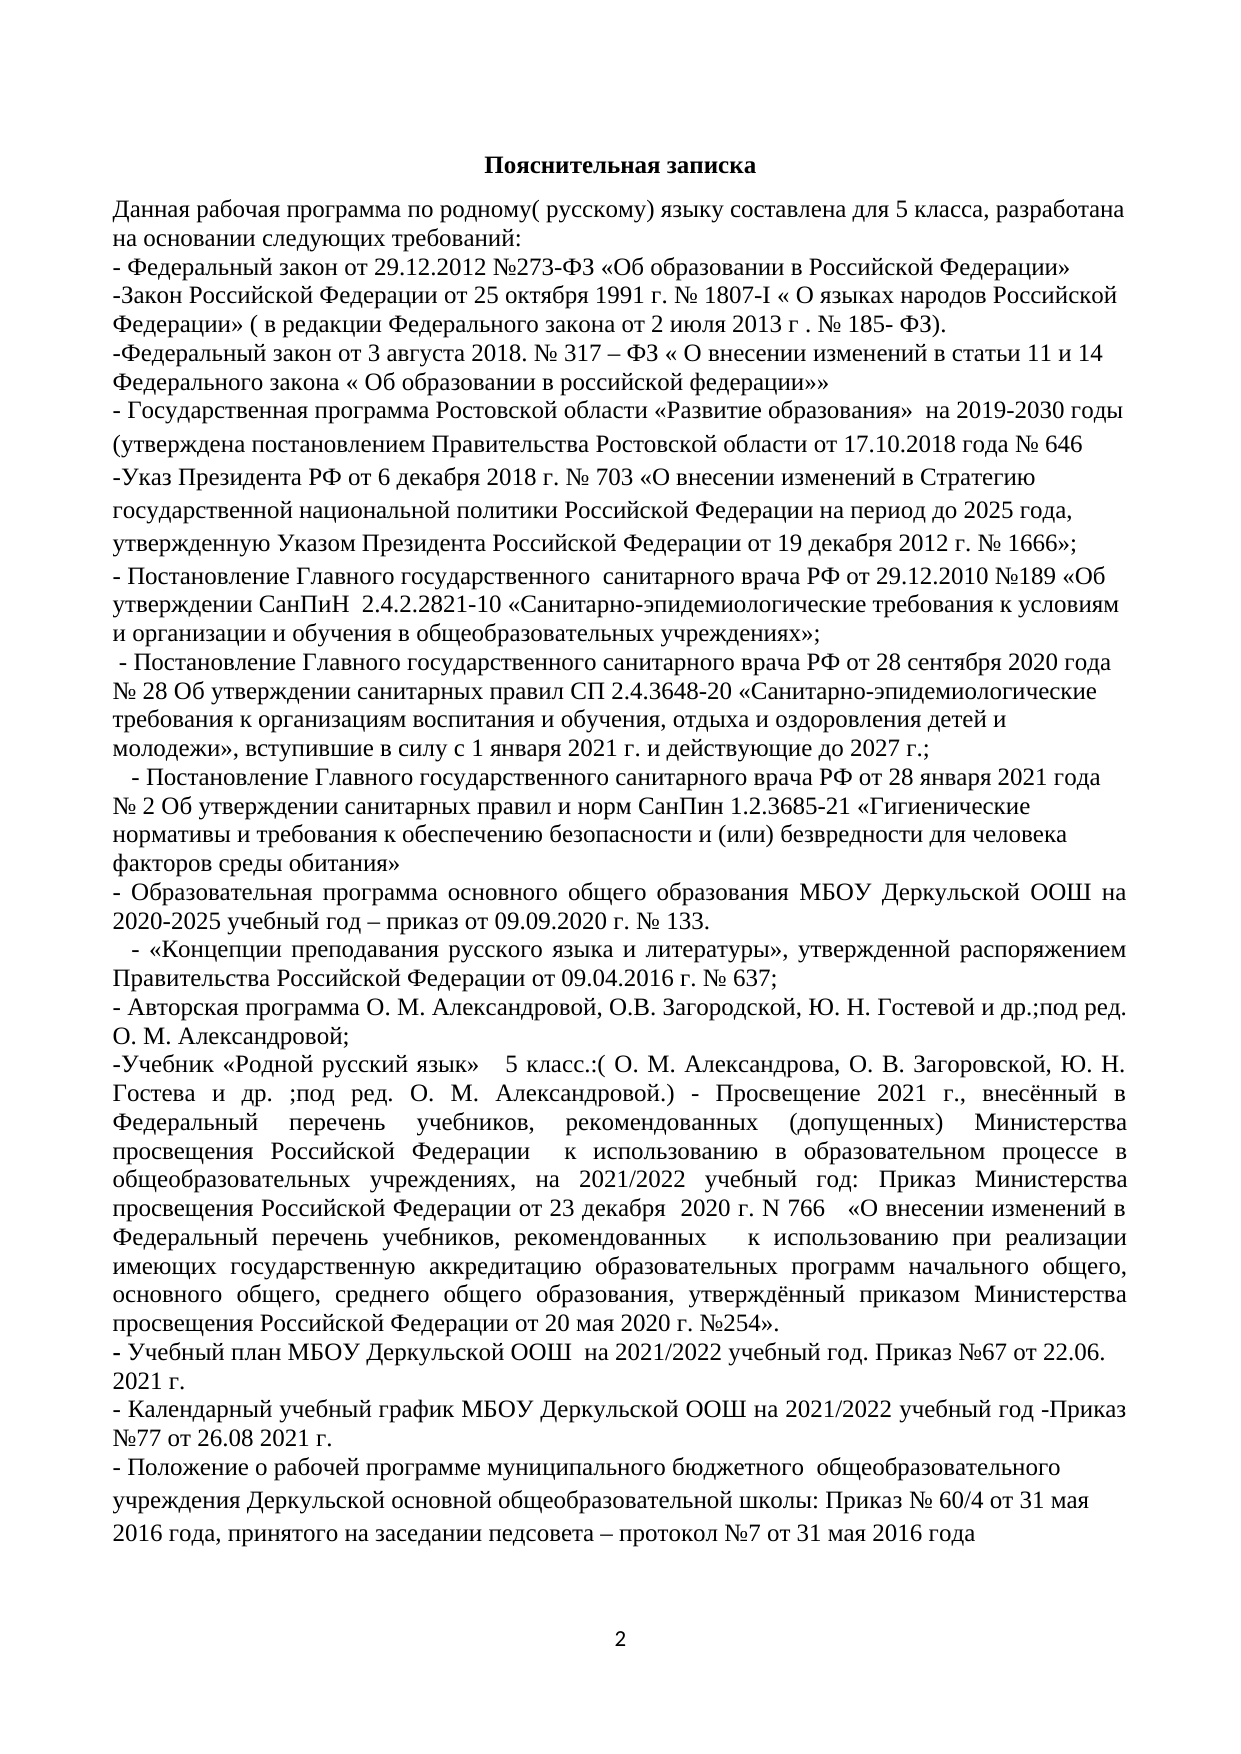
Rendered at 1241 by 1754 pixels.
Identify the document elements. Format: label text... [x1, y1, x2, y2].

text -Федеральный закон от 3 августа 2018. № 317 – ФЗ « О внесении изменений в статьи 11 и 14 Федерального закона « Об образовании в российской федерации»» [112, 338, 1128, 396]
text - Постановление Главного государственного санитарного врача РФ от 28 января 2021 года № 2 Об утверждении санитарных правил и норм СанПин 1.2.3685-21 «Гигиенические нормативы и требования к обеспечению безопасности и (или) безвредности для человека факторов среды обитания» [112, 762, 1128, 877]
text - Положение о рабочей программе муниципального бюджетного общеобразовательного учреждения Деркульской основной общеобразовательной школы: Приказ № 60/4 от 31 мая 2016 года, принятого на заседании педсовета – протокол №7 от 31 мая 2016 года [112, 1452, 1128, 1547]
text -Указ Президента РФ от 6 декабря 2018 г. № 703 «О внесении изменений в Стратегию государственной национальной политики Российской Федерации на период до 2025 года, утвержденную Указом Президента Российской Федерации от 19 декабря 2012 г. № 1666»; [112, 462, 1128, 556]
text - «Концепции преподавания русского языка и литературы», утвержденной распоряжением Правительства Российской Федерации от 09.04.2016 г. № 637; [112, 934, 1128, 992]
text Данная рабочая программа по родному( русскому) языку составлена для 5 класса, разработана на основании следующих требований: [112, 194, 1128, 252]
text - Постановление Главного государственного санитарного врача РФ от 29.12.2010 №189 «Об утверждении СанПиН 2.4.2.2821-10 «Санитарно-эпидемиологические требования к условиям и организации и обучения в общеобразовательных учреждениях»; [112, 561, 1128, 647]
text Пояснительная записка [112, 150, 1128, 179]
text - Постановление Главного государственного санитарного врача РФ от 28 сентября 2020 года № 28 Об утверждении санитарных правил СП 2.4.3648-20 «Санитарно-эпидемиологические требования к организациям воспитания и обучения, отдыха и оздоровления детей и молодежи», вступившие в силу с 1 января 2021 г. и действующие до 2027 г.; [112, 647, 1128, 762]
text - Государственная программа Ростовской области «Развитие образования» на 2019-2030 годы (утверждена постановлением Правительства Ростовской области от 17.10.2018 года № 646 [112, 396, 1128, 457]
text -Учебник «Родной русский язык» 5 класс.:( О. М. Александрова, О. В. Загоровской, Ю. Н. Гостева и др. ;под ред. О. М. Александровой.) - Просвещение 2021 г., внесённый в Федеральный перечень учебников, рекомендованных (допущенных) Министерства просвещения Российской Федерации к использованию в образовательном процессе в общеобразовательных учреждениях, на 2021/2022 учебный год: Приказ Министерства просвещения Российской Федерации от 23 декабря 2020 г. N 766 «О внесении изменений в Федеральный перечень учебников, рекомендованных к использованию при реализации имеющих государственную аккредитацию образовательных программ начального общего, основного общего, среднего общего образования, утверждённый приказом Министерства просвещения Российской Федерации от 20 мая 2020 г. №254». [112, 1049, 1128, 1337]
text - Федеральный закон от 29.12.2012 №273-ФЗ «Об образовании в Российской Федерации» [112, 252, 1128, 281]
text -Закон Российской Федерации от 25 октября 1991 г. № 1807-I « О языках народов Российской Федерации» ( в редакции Федерального закона от 2 июля 2013 г . № 185- ФЗ). [112, 281, 1128, 338]
text - Авторская программа О. М. Александровой, О.В. Загородской, Ю. Н. Гостевой и др.;под ред. О. М. Александровой; [112, 992, 1128, 1049]
text - Календарный учебный график МБОУ Деркульской ООШ на 2021/2022 учебный год -Приказ №77 от 26.08 2021 г. [112, 1394, 1128, 1452]
text - Учебный план МБОУ Деркульской ООШ на 2021/2022 учебный год. Приказ №67 от 22.06. 2021 г. [112, 1337, 1128, 1394]
text - Образовательная программа основного общего образования МБОУ Деркульской ООШ на 2020-2025 учебный год – приказ от 09.09.2020 г. № 133. [112, 877, 1128, 934]
